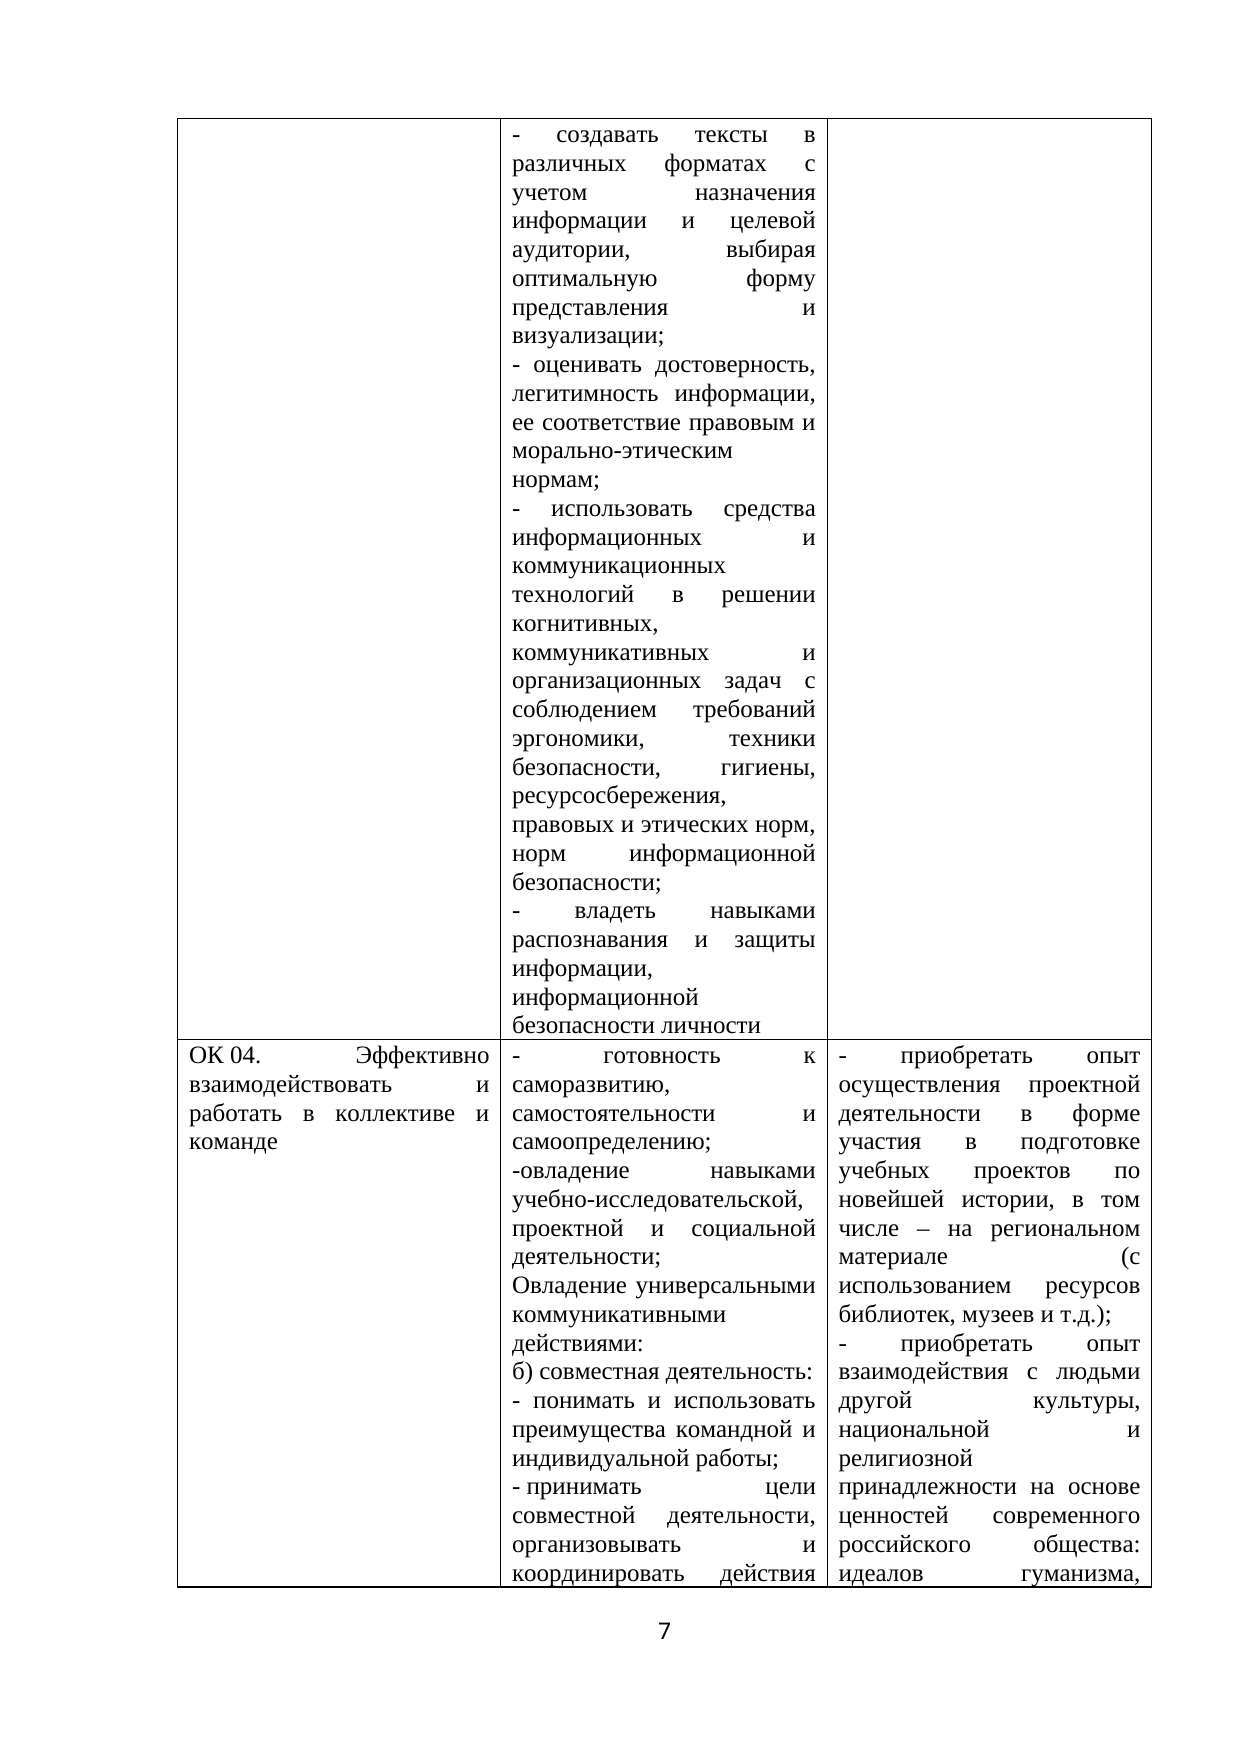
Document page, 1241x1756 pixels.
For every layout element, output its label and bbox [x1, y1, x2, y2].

table_cell [501, 119, 827, 1039]
table_cell [828, 119, 1151, 1039]
table_cell [178, 1040, 500, 1586]
table_cell [178, 119, 500, 1039]
table_cell [828, 1040, 1151, 1586]
table_cell [501, 1040, 827, 1586]
